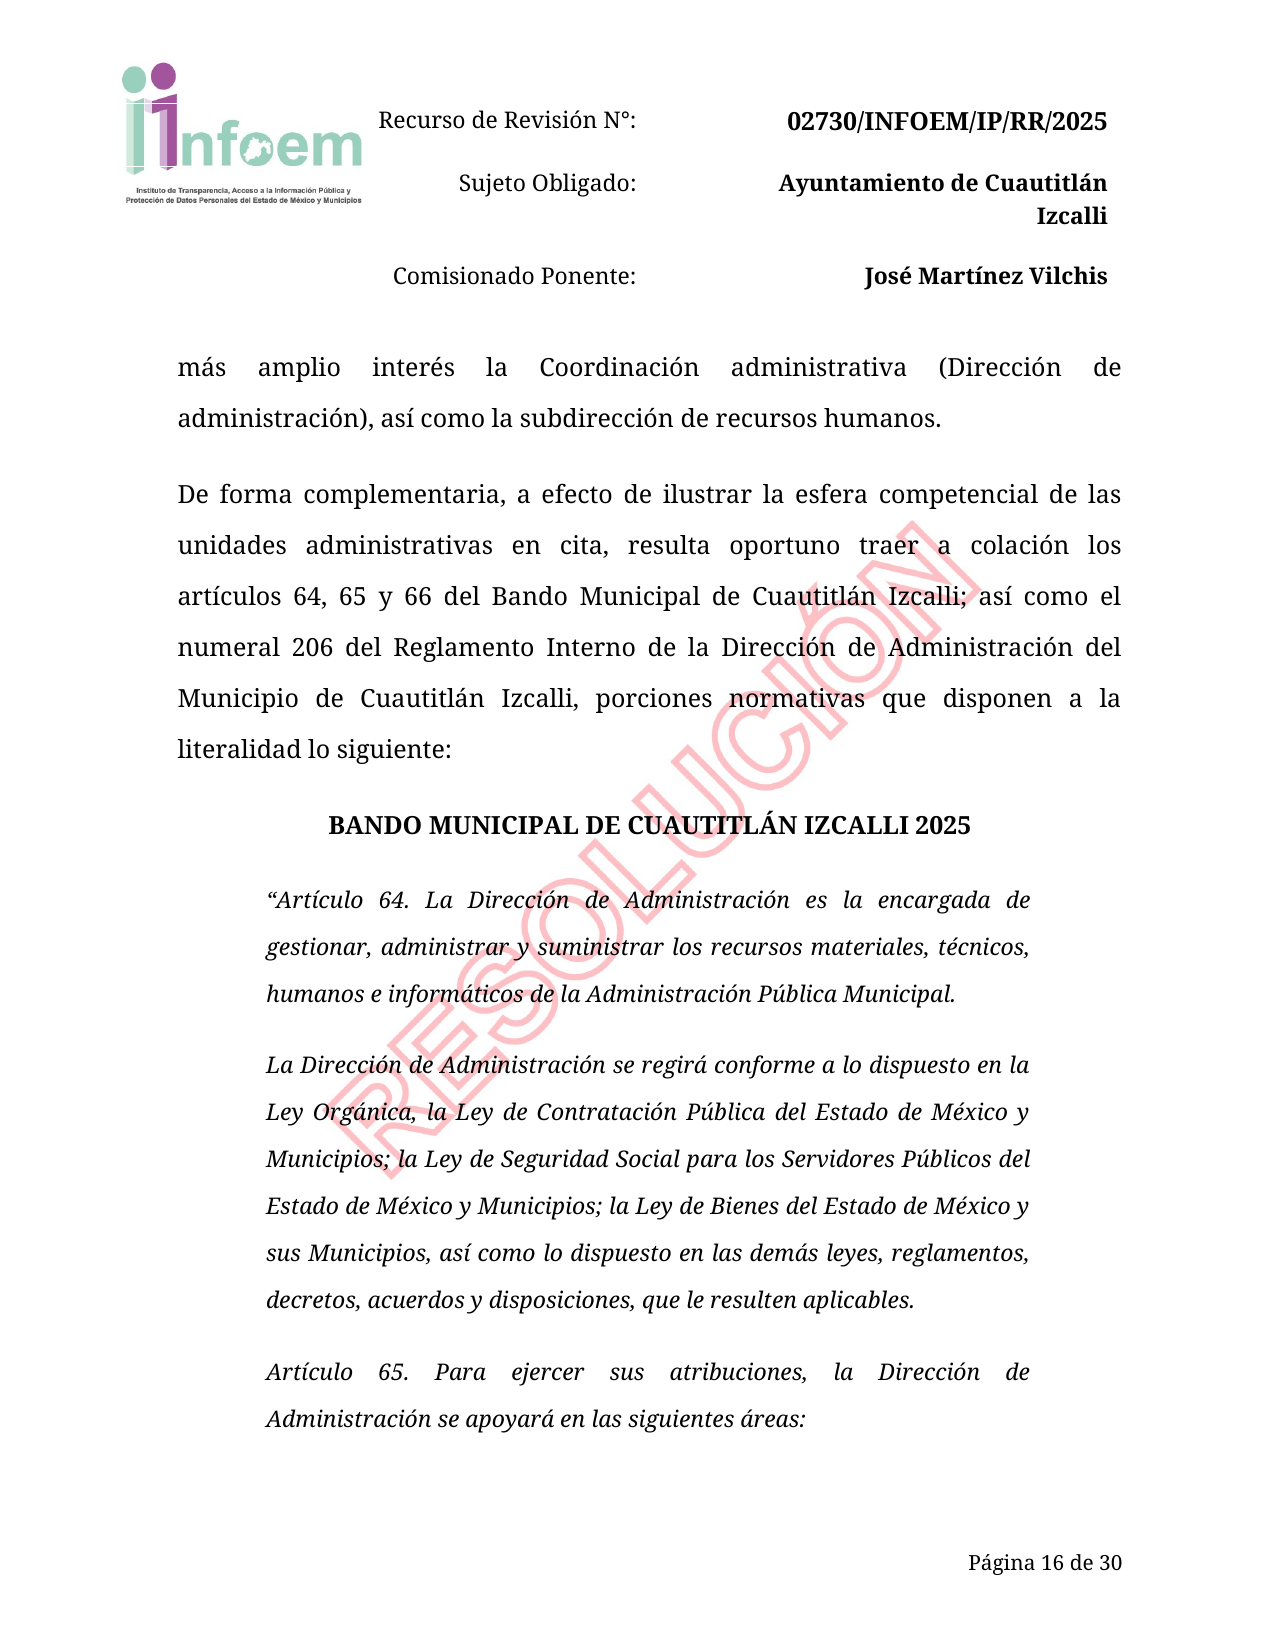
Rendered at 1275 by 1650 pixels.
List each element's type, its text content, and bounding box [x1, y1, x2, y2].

list De forma complementaria, a efecto de ilustrar la esfera competencial de las unidades administrativas en cita, resulta oportuno traer a colación los artículos 64, 65 y 66 del Bando Municipal de Cuautitlán Izcalli; así como el numeral 206 del Reglamento Interno de la Dirección de Administración del Municipio de Cuautitlán Izcalli, porciones normativas que disponen a la literalidad lo siguiente: [177, 477, 1122, 766]
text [177, 349, 1122, 434]
text La Dirección de Administración se regirá conforme a lo dispuesto en la Ley Orgánica, la Ley de Contratación Pública del Estado de México y Municipios; la Ley de Seguridad Social para los Servidores Públicos del Estado de México y Municipios; la Ley de Bienes del Estado de México y sus Municipios, así como lo dispuesto en las demás leyes, reglamentos, decretos, acuerdos y disposiciones, que le resulten aplicables. [266, 1049, 1033, 1315]
text Artículo 65. Para ejercer sus atribuciones, la Dirección de Administración se apoyará en las siguientes áreas: [266, 1356, 1033, 1434]
text “Artículo 64. La Dirección de Administración es la encargada de gestionar, administrar y suministrar los recursos materiales, técnicos, humanos e informáticos de la Administración Pública Municipal. [266, 884, 1033, 1009]
text BANDO MUNICIPAL DE CUAUTITLÁN IZCALLI 2025 [266, 808, 1033, 842]
picture [3, 2, 1268, 1650]
